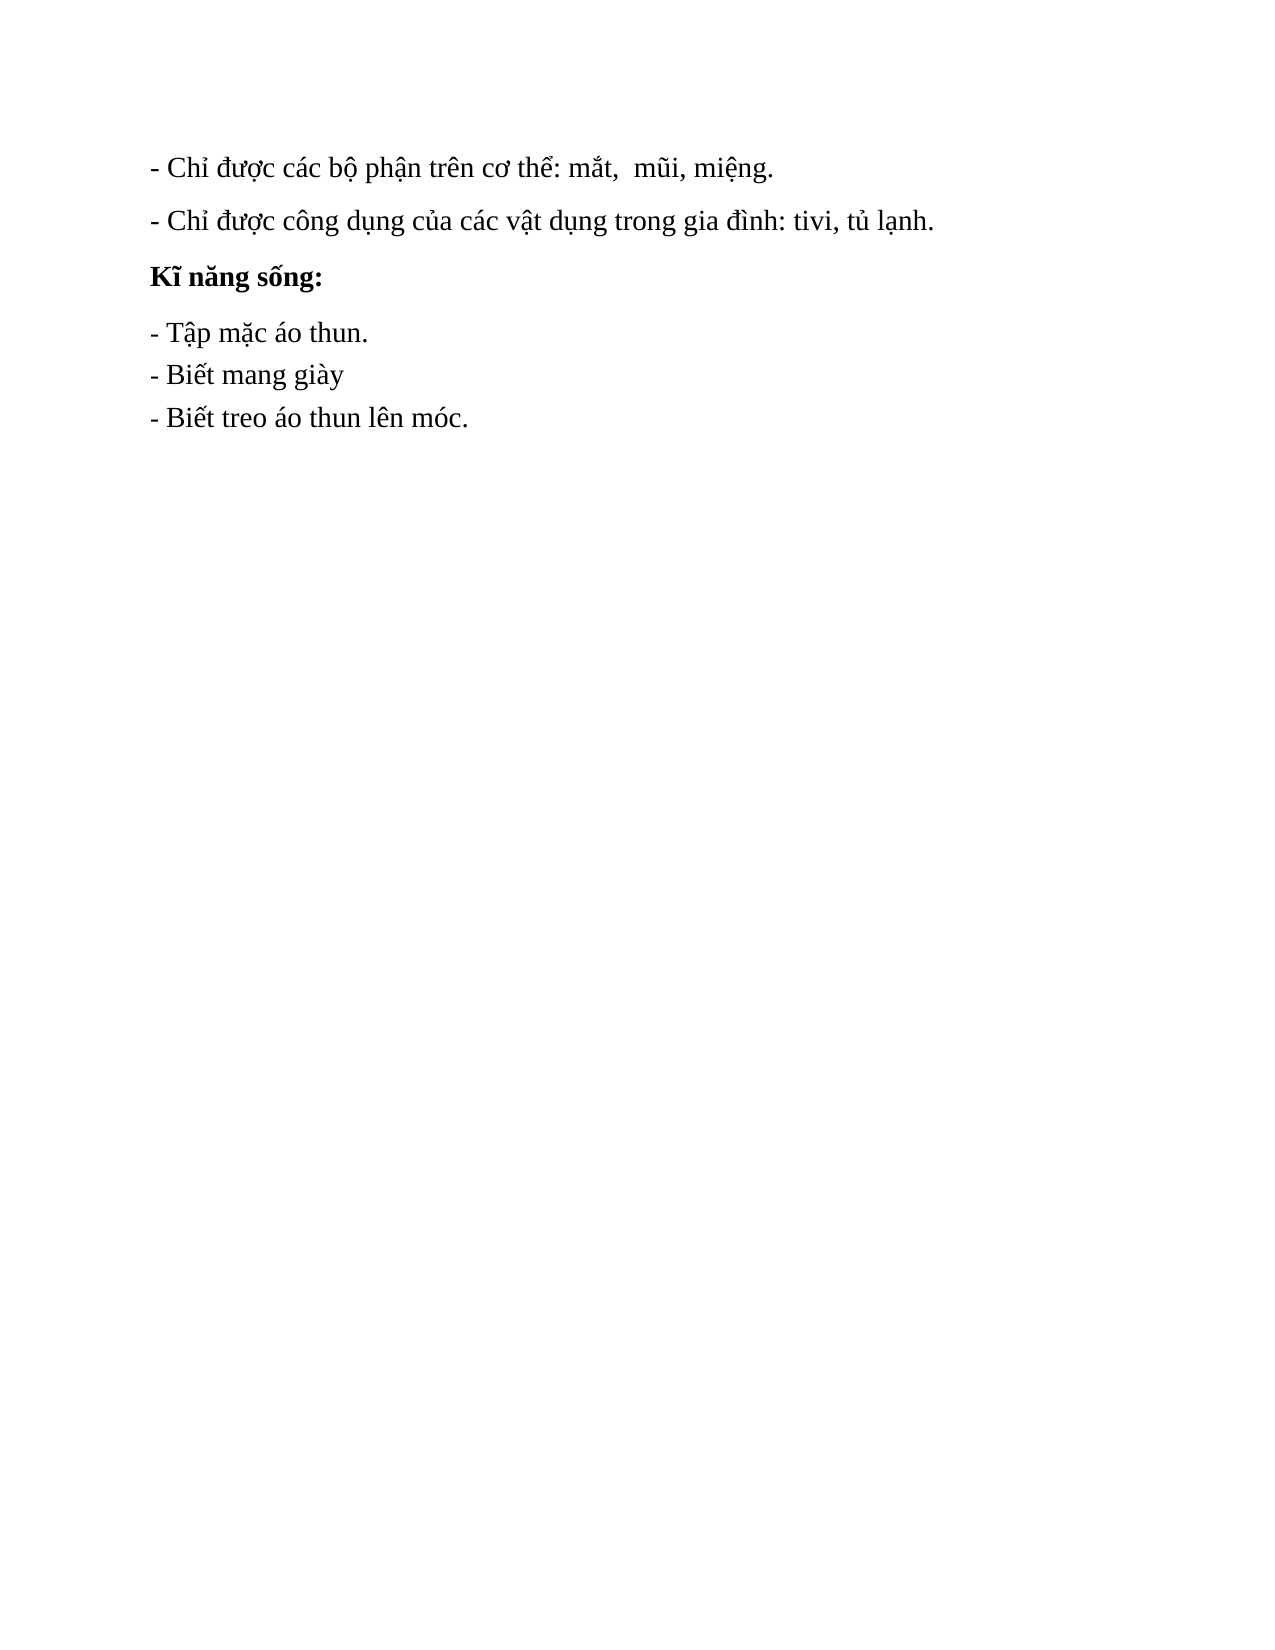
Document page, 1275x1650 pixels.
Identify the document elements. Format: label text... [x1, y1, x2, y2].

text - Chỉ được các bộ phận trên cơ thể: mắt, mũi, miệng. [150, 150, 1125, 183]
list Biết treo áo thun lên móc. [150, 400, 1125, 433]
text - Chỉ được công dụng của các vật dụng trong gia đình: tivi, tủ lạnh. [150, 203, 1125, 236]
text Kĩ năng sống: [150, 259, 1125, 292]
list Biết mang giày [150, 357, 1125, 391]
list Tập mặc áo thun. [150, 315, 1125, 348]
